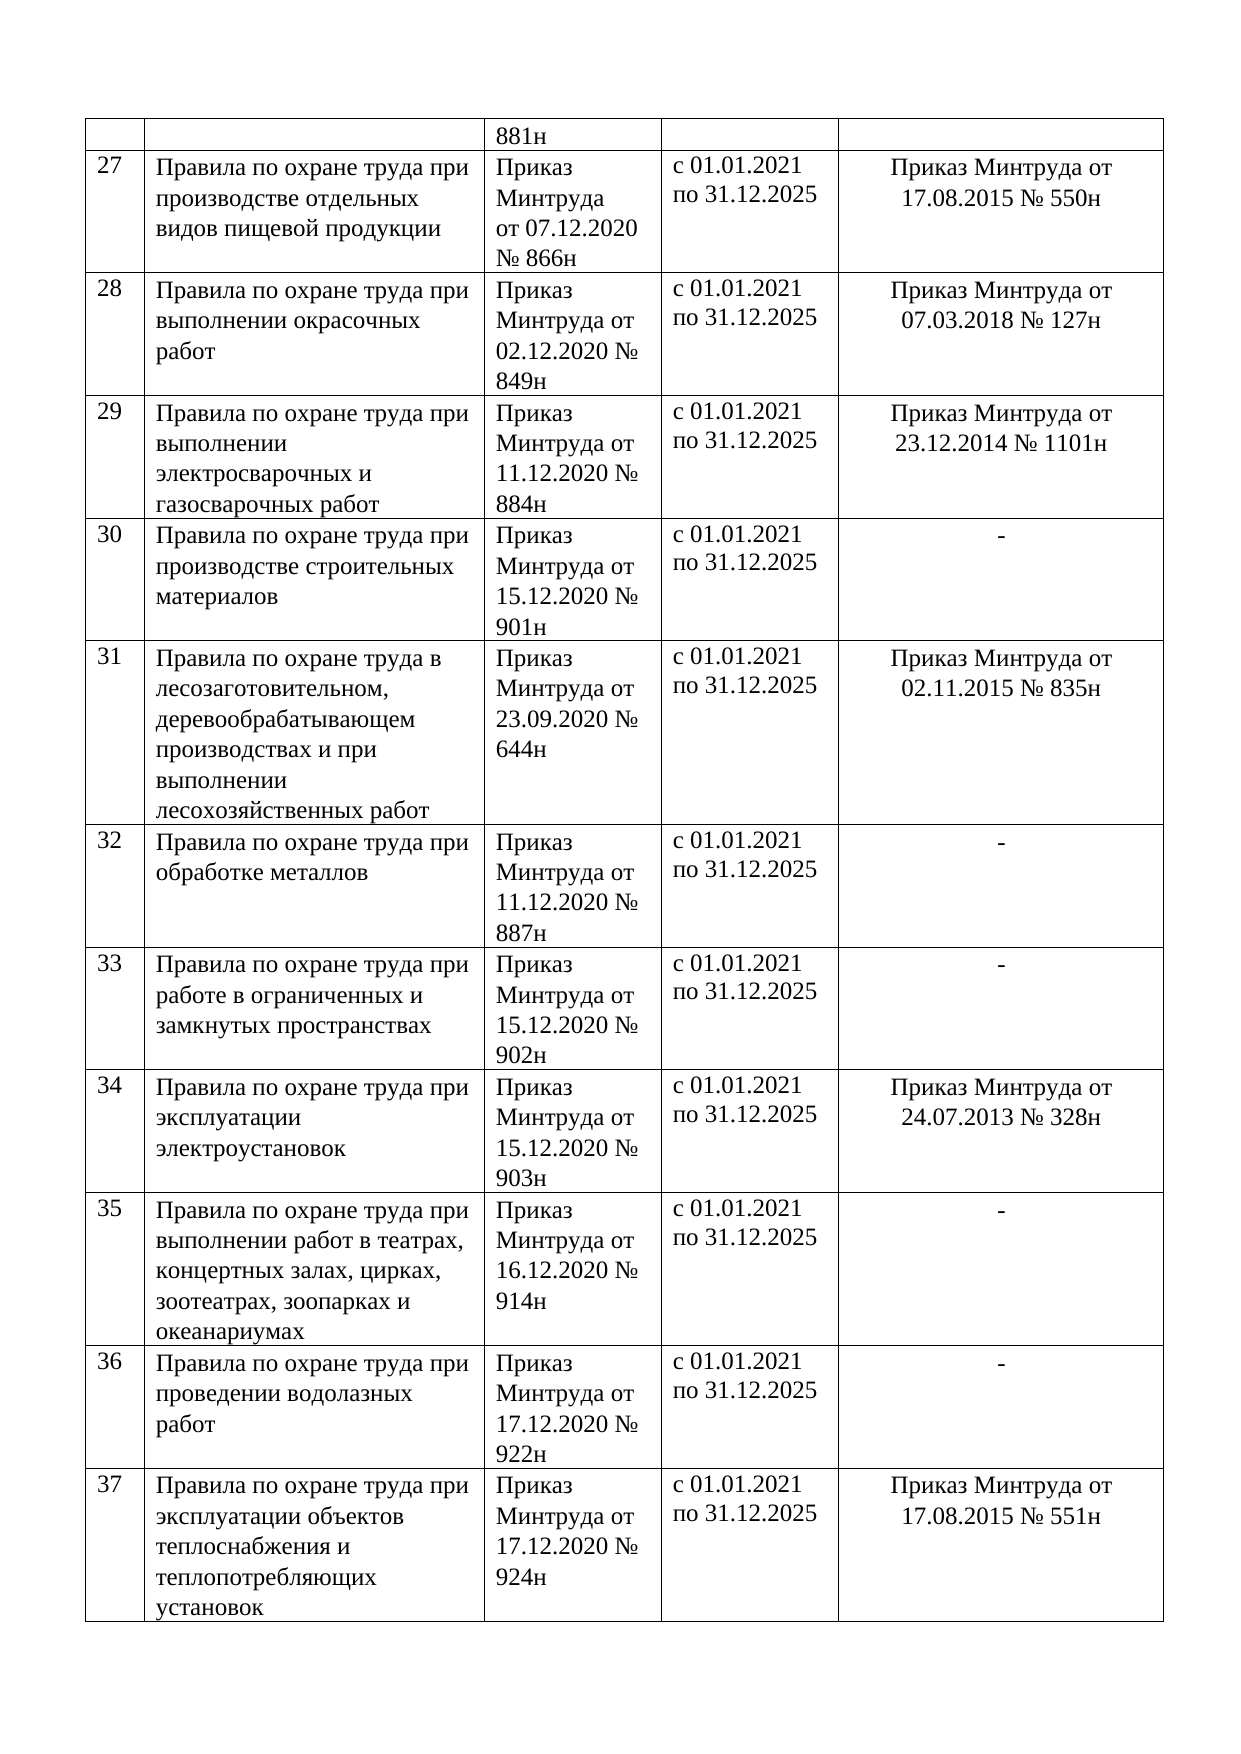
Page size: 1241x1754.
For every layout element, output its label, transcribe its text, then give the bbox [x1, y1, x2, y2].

table_cell Правила по охране труда при выполнении окрасочных работ [145, 273, 484, 395]
table_cell 29 [86, 396, 144, 518]
table_cell Правила по охране труда при эксплуатации объектов теплоснабжения и теплопотребляющих установок [145, 1469, 484, 1621]
table_cell Приказ Минтруда от 17.12.2020 № 924н [485, 1469, 661, 1621]
table_cell Правила по охране труда при выполнении работ в театрах, концертных залах, цирках, зоотеатрах, зоопарках и океанариумах [145, 1193, 484, 1345]
table_cell - [839, 825, 1163, 947]
table_cell Приказ Минтруда от 07.12.2020 № 866н [485, 151, 661, 272]
table_cell Правила по охране труда при производстве строительных материалов [145, 519, 484, 640]
table_cell - [839, 948, 1163, 1069]
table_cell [839, 119, 1163, 149]
table_cell Приказ Минтруда от 17.08.2015 № 551н [839, 1469, 1163, 1621]
table_cell Приказ Минтруда от 24.07.2013 № 328н [839, 1070, 1163, 1192]
table_cell Приказ Минтруда от 02.12.2020 № 849н [485, 273, 661, 395]
table_cell 36 [86, 1346, 144, 1468]
table_cell 30 [86, 519, 144, 640]
table_cell с 01.01.2021 по 31.12.2025 [662, 1346, 838, 1468]
table_cell Правила по охране труда при проведении водолазных работ [145, 1346, 484, 1468]
table_cell Правила по охране труда при эксплуатации электроустановок [145, 1070, 484, 1192]
table_cell Правила по охране труда при обработке металлов [145, 825, 484, 947]
table_cell Приказ Минтруда от 17.12.2020 № 922н [485, 1346, 661, 1468]
table_cell Приказ Минтруда от 02.11.2015 № 835н [839, 641, 1163, 824]
table_cell Приказ Минтруда от 15.12.2020 № 901н [485, 519, 661, 640]
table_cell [145, 119, 484, 149]
table_cell Приказ Минтруда от 15.12.2020 № 903н [485, 1070, 661, 1192]
table_cell 37 [86, 1469, 144, 1621]
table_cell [662, 1469, 838, 1621]
table_cell - [839, 519, 1163, 640]
table_cell - [839, 1346, 1163, 1468]
table_cell 28 [86, 273, 144, 395]
table_cell 34 [86, 1070, 144, 1192]
table_cell 31 [86, 641, 144, 824]
table_cell с 01.01.2021 по 31.12.2025 [662, 948, 838, 1069]
table_cell Приказ Минтруда от 16.12.2020 № 914н [485, 1193, 661, 1345]
table_cell 26 [86, 119, 144, 149]
table_cell с 01.01.2021 по 31.12.2025 [662, 1070, 838, 1192]
table_cell 27 [86, 151, 144, 272]
table_cell с 01.01.2021 по 31.12.2025 [662, 1193, 838, 1345]
table_cell Приказ Минтруда от 11.12.2020 № 884н [485, 396, 661, 518]
table_cell Правила по охране труда в лесозаготовительном, деревообрабатывающем производствах и при выполнении лесохозяйственных работ [145, 641, 484, 824]
table_cell 32 [86, 825, 144, 947]
table_cell с 01.01.2021 по 31.12.2025 [662, 273, 838, 395]
table_cell 35 [86, 1193, 144, 1345]
table_cell Приказ Минтруда от 23.09.2020 № 644н [485, 641, 661, 824]
table_cell Приказ Минтруда от 17.08.2015 № 550н [839, 151, 1163, 272]
table_cell Приказ Минтруда от 23.12.2014 № 1101н [839, 396, 1163, 518]
table_cell Приказ Минтруда от 11.12.2020 № 887н [485, 825, 661, 947]
table_cell Правила по охране труда при работе в ограниченных и замкнутых пространствах [145, 948, 484, 1069]
table_cell Приказ Минтруда от 15.12.2020 № 902н [485, 948, 661, 1069]
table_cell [485, 119, 661, 149]
table_cell Приказ Минтруда от 07.03.2018 № 127н [839, 273, 1163, 395]
table_cell 33 [86, 948, 144, 1069]
table_cell с 01.01.2021 по 31.12.2025 [662, 519, 838, 640]
table_cell с 01.01.2021 по 31.12.2025 [662, 151, 838, 272]
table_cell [662, 119, 838, 149]
table_cell с 01.01.2021 по 31.12.2025 [662, 641, 838, 824]
table_cell с 01.01.2021 по 31.12.2025 [662, 396, 838, 518]
table_cell с 01.01.2021 по 31.12.2025 [662, 825, 838, 947]
table_cell Правила по охране труда при выполнении электросварочных и газосварочных работ [145, 396, 484, 518]
table_cell Правила по охране труда при производстве отдельных видов пищевой продукции [145, 151, 484, 272]
table_cell - [839, 1193, 1163, 1345]
